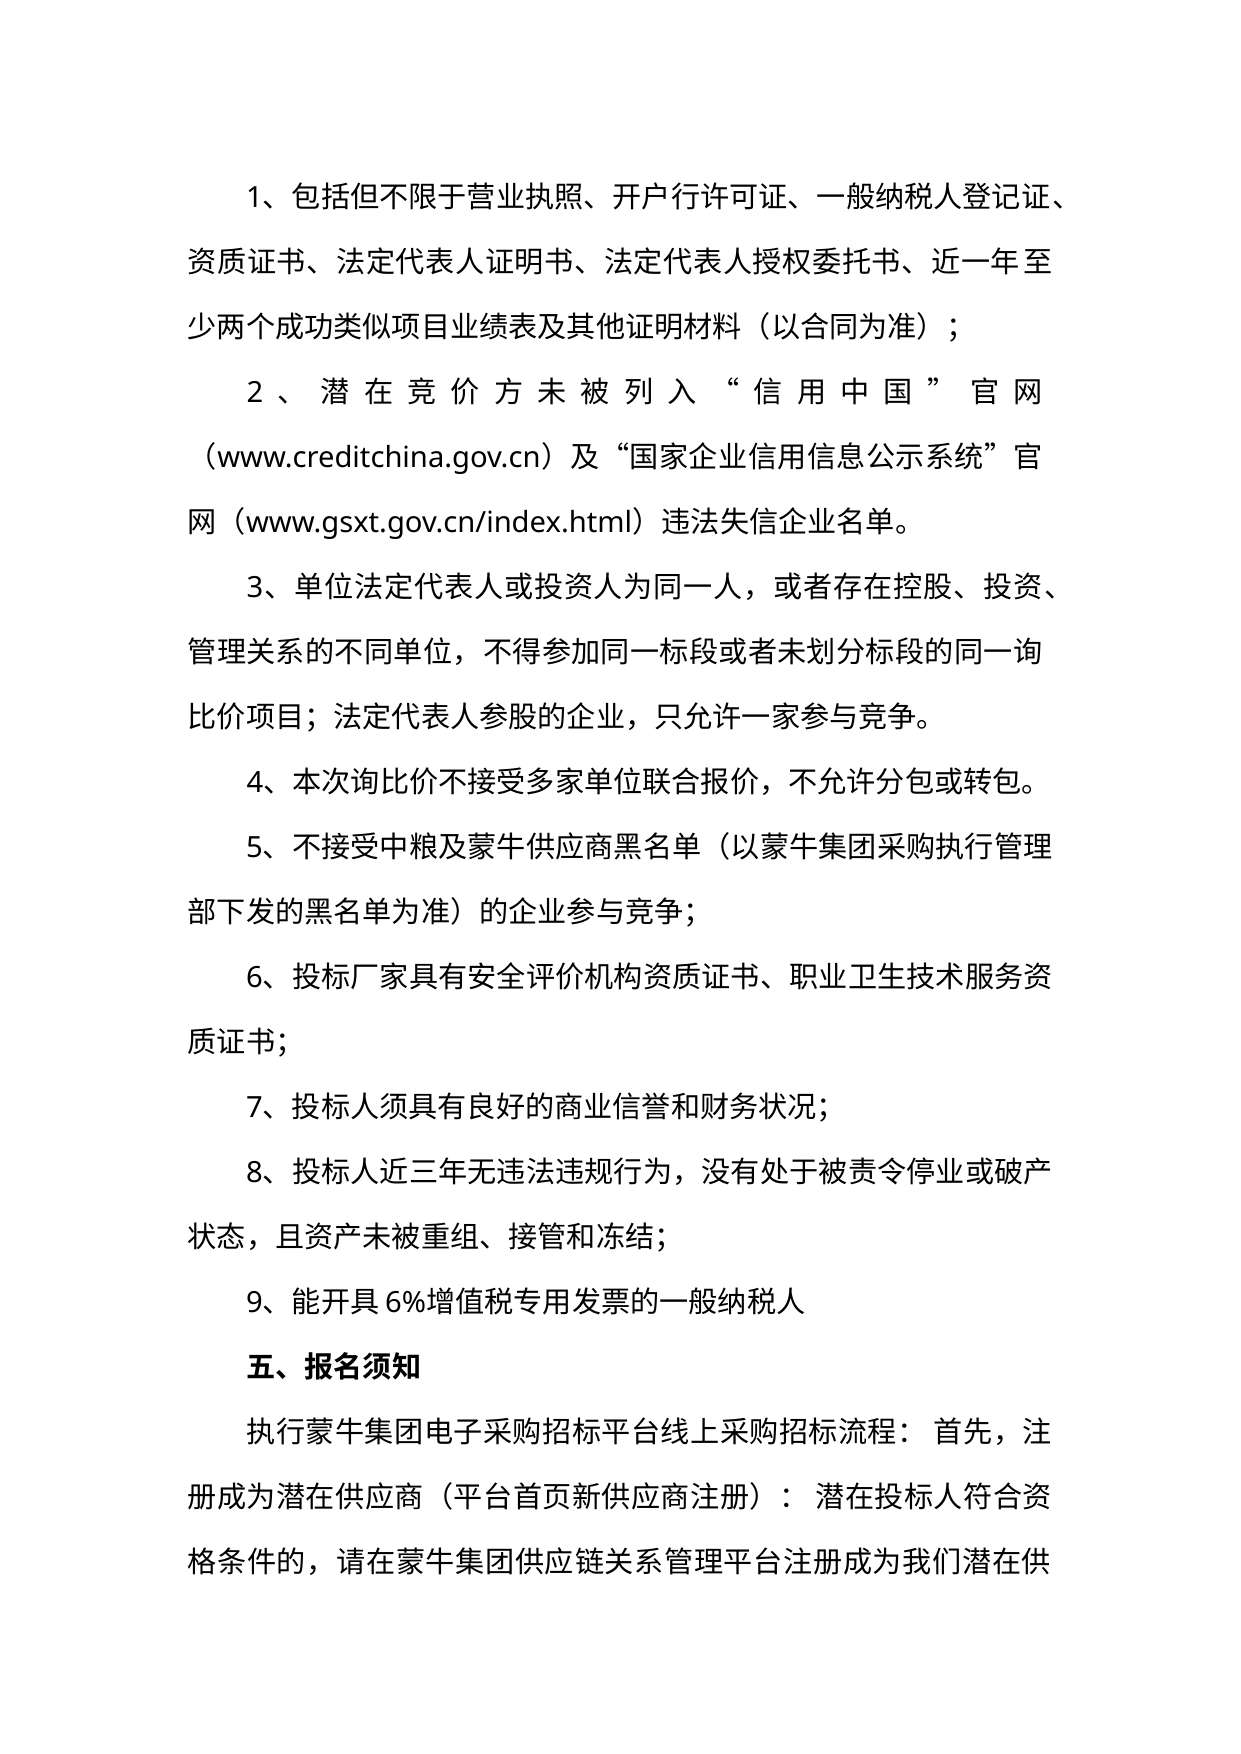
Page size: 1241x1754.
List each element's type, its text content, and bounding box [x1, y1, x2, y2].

text 4、本次询比价不接受多家单位联合报价，不允许分包或转包。 [187, 747, 1044, 812]
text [187, 1397, 1053, 1592]
text 6、投标厂家具有安全评价机构资质证书、职业卫生技术服务资质证书； [187, 942, 1053, 1072]
text 2、潜在竞价方未被列入“信用中国”官网（www.creditchina.gov.cn）及“国家企业信用信息公示系统”官网（www.gsxt.gov.cn/index.html）违法失信企业名单。 [187, 357, 1044, 552]
text 5、不接受中粮及蒙牛供应商黑名单（以蒙牛集团采购执行管理部下发的黑名单为准）的企业参与竞争； [187, 812, 1053, 942]
text 7、投标人须具有良好的商业信誉和财务状况； [187, 1072, 1053, 1137]
text 五、报名须知 [187, 1332, 1053, 1397]
text 3、单位法定代表人或投资人为同一人，或者存在控股、投资、管理关系的不同单位，不得参加同一标段或者未划分标段的同一询比价项目；法定代表人参股的企业，只允许一家参与竞争。 [187, 552, 1044, 747]
text 1、包括但不限于营业执照、开户行许可证、一般纳税人登记证、资质证书、法定代表人证明书、法定代表人授权委托书、近一年至少两个成功类似项目业绩表及其他证明材料（以合同为准）； [187, 162, 1053, 357]
text 8、投标人近三年无违法违规行为，没有处于被责令停业或破产状态，且资产未被重组、接管和冻结； [187, 1137, 1053, 1267]
text 9、能开具6%增值税专用发票的一般纳税人 [187, 1267, 1053, 1332]
